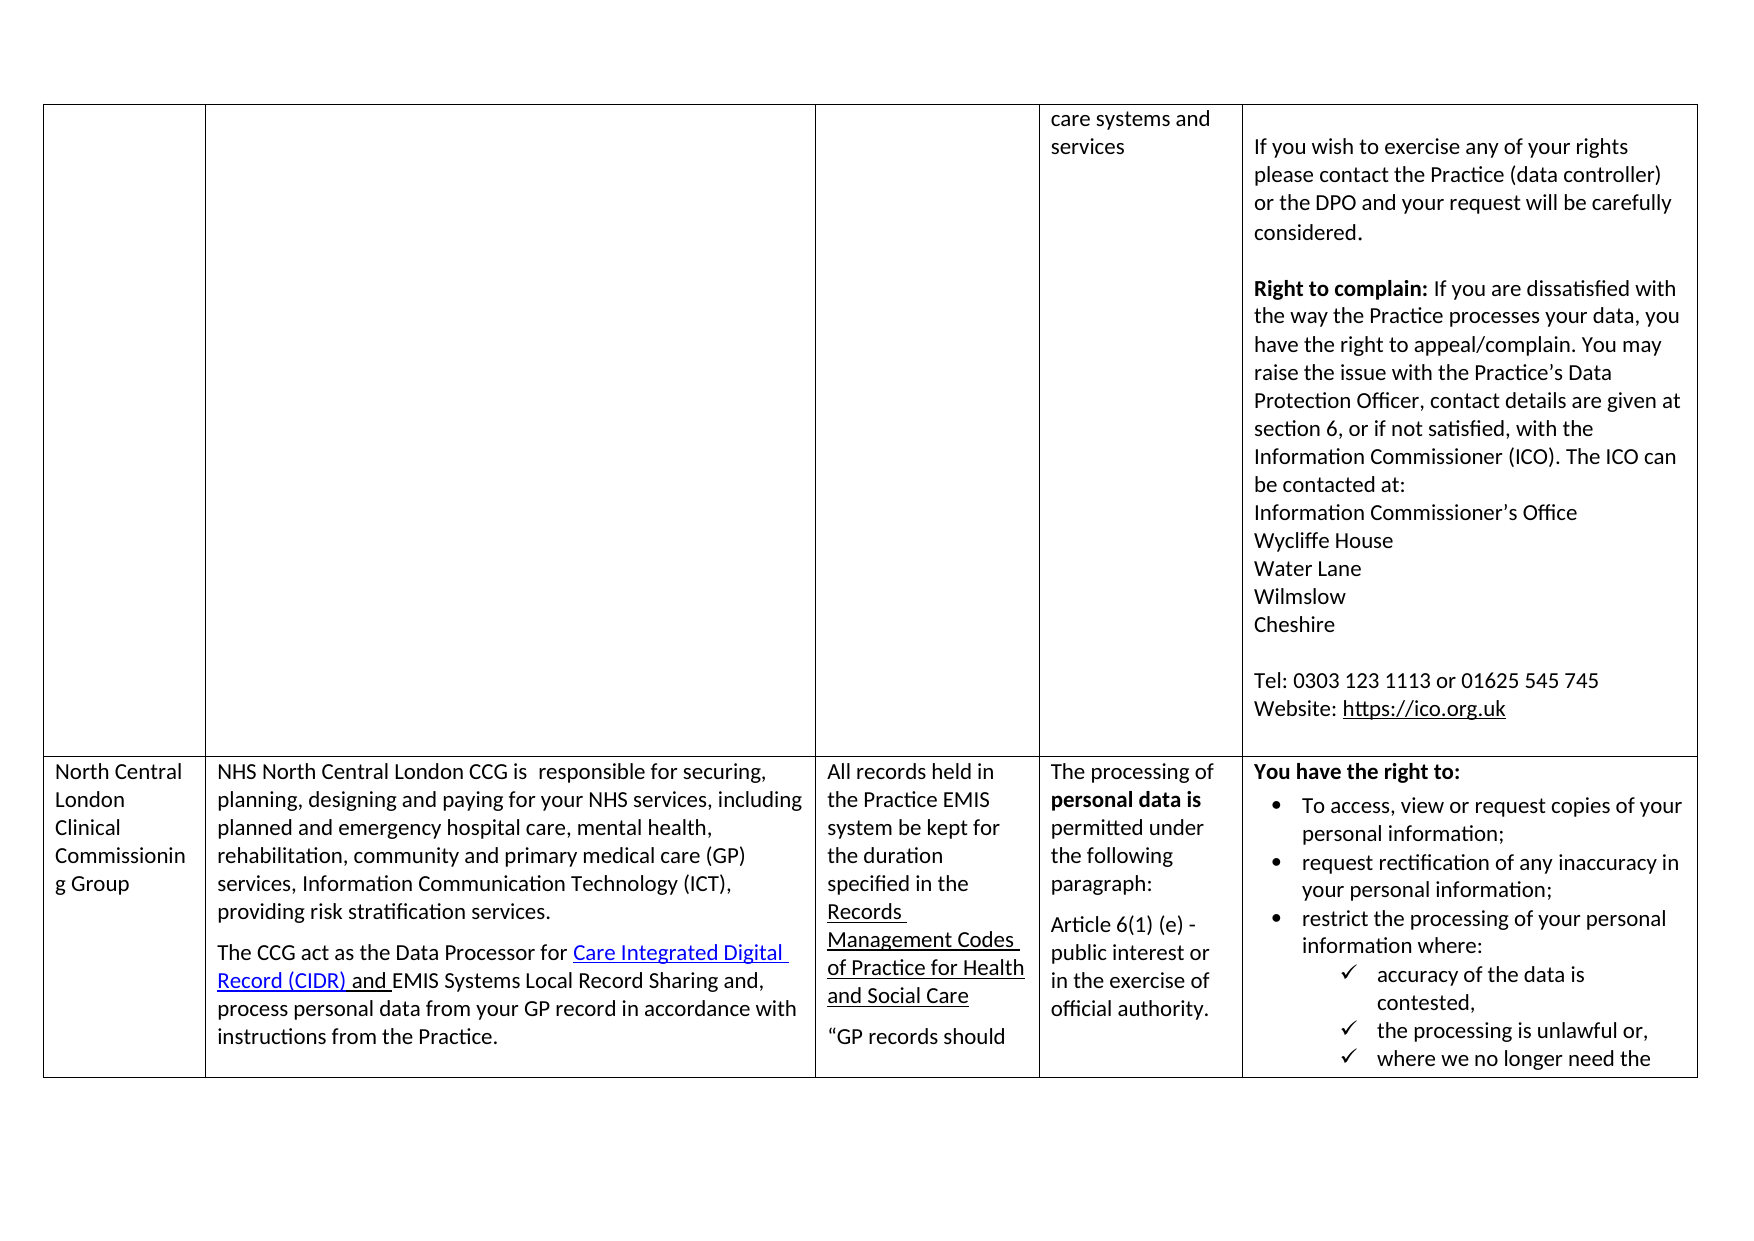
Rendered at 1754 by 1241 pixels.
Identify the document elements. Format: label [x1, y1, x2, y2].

table_cell [816, 105, 1039, 756]
table_cell [44, 105, 205, 756]
table_cell [1040, 757, 1242, 1077]
table_cell [1243, 105, 1697, 756]
table_cell [816, 757, 1039, 1077]
table_cell [1040, 105, 1242, 756]
table_cell [1243, 757, 1697, 1077]
table_cell [206, 105, 815, 756]
table_cell [44, 757, 205, 1077]
table_cell [206, 757, 815, 1077]
